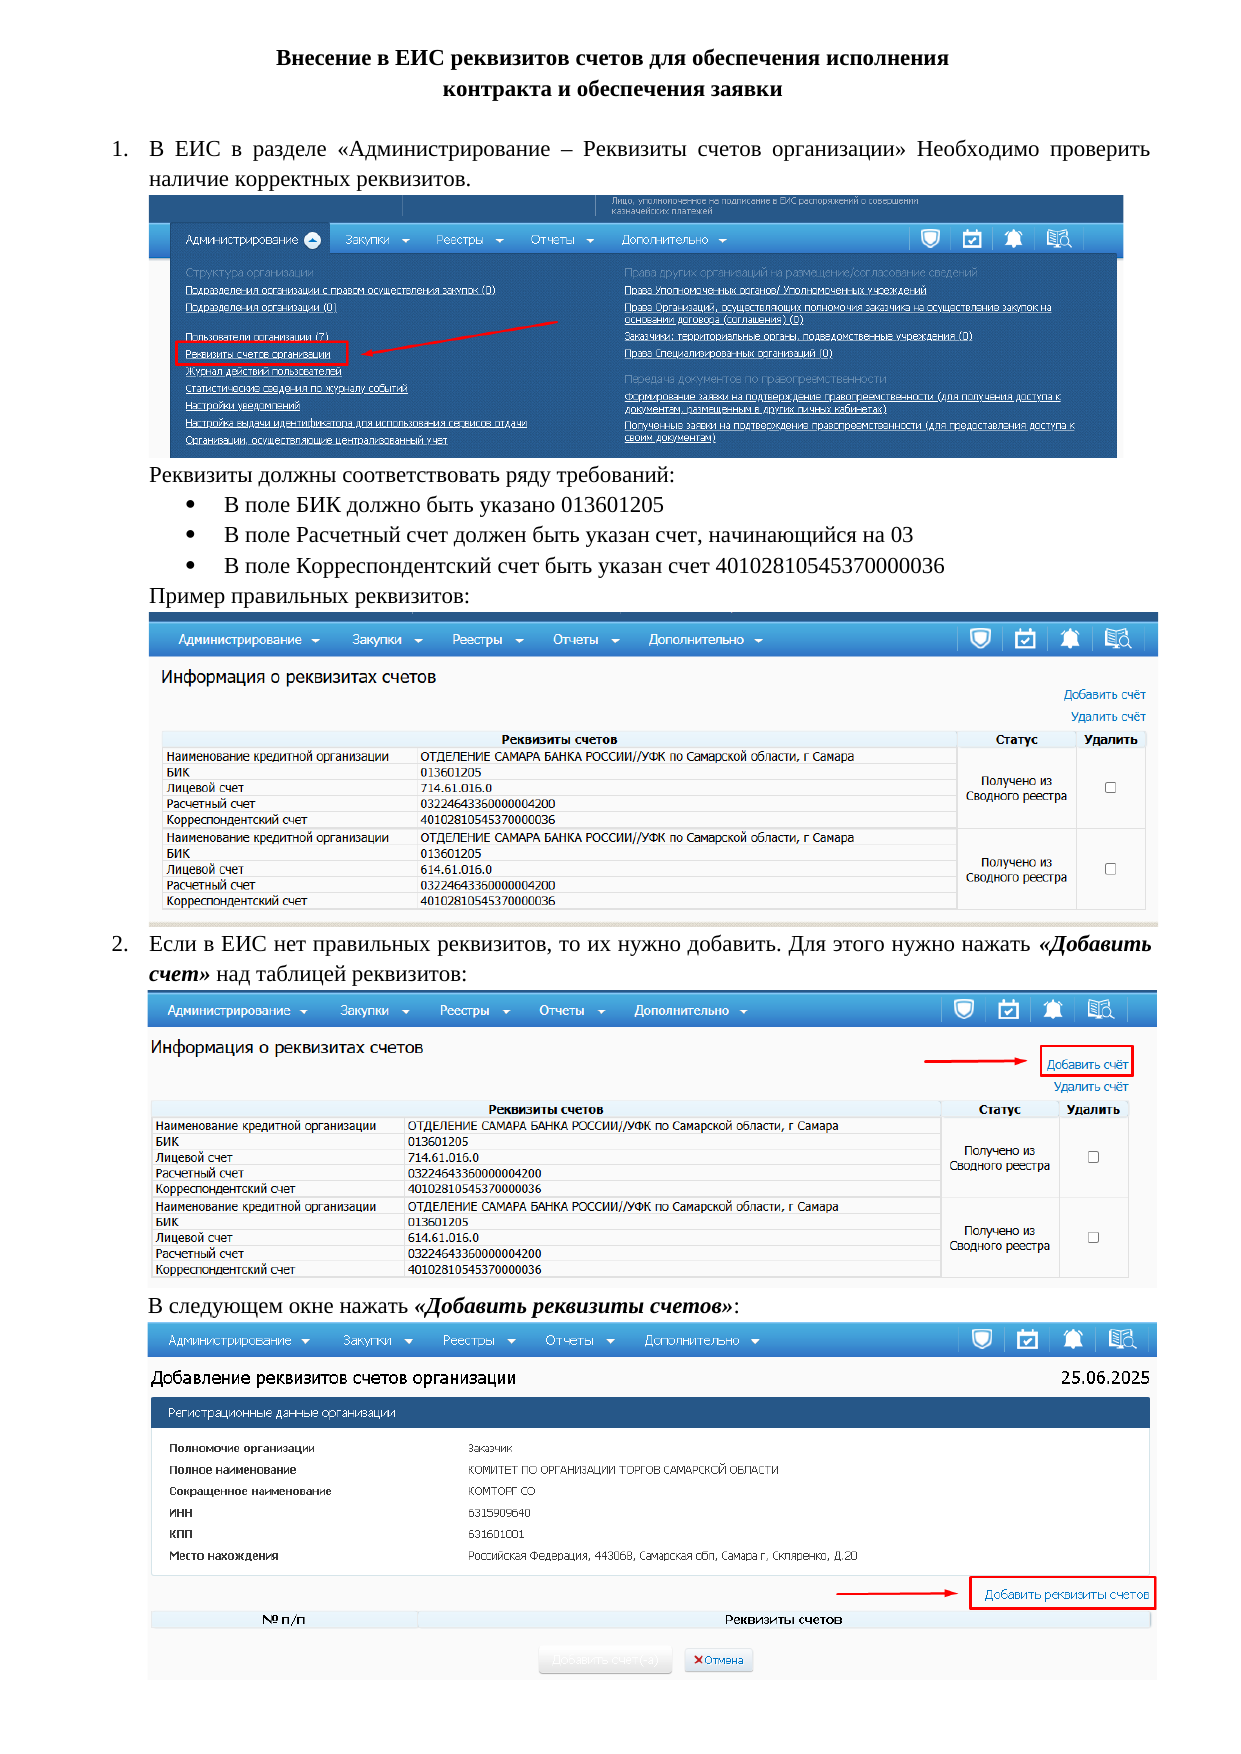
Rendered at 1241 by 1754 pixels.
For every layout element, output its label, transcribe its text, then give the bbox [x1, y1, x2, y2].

list В ЕИС в разделе «Администрирование – Реквизиты счетов организации» Необходимо проверить наличие корректных реквизитов. [111, 135, 1152, 192]
picture [148, 195, 1124, 458]
picture [147, 990, 1157, 1288]
list Если в ЕИС нет правильных реквизитов, то их нужно добавить. Для этого нужно нажать «Добавить счет» над таблицей реквизитов: [111, 930, 1152, 987]
list Реквизиты должны соответствовать ряду требований: [149, 461, 1152, 487]
picture [148, 612, 1159, 927]
text Пример правильных реквизитов: [149, 582, 1152, 608]
list В поле Расчетный счет должен быть указан счет, начинающийся на 03 [186, 521, 1152, 548]
list В поле БИК должно быть указано 013601205 [186, 491, 1152, 518]
list В поле Корреспондентский счет быть указан счет 40102810545370000036 [186, 552, 1152, 578]
picture [147, 1322, 1157, 1680]
text контракта и обеспечения заявки [74, 74, 1152, 101]
text Внесение в ЕИС реквизитов счетов для обеспечения исполнения [74, 44, 1152, 71]
text В следующем окне нажать «Добавить реквизиты счетов»: [74, 1292, 1152, 1318]
